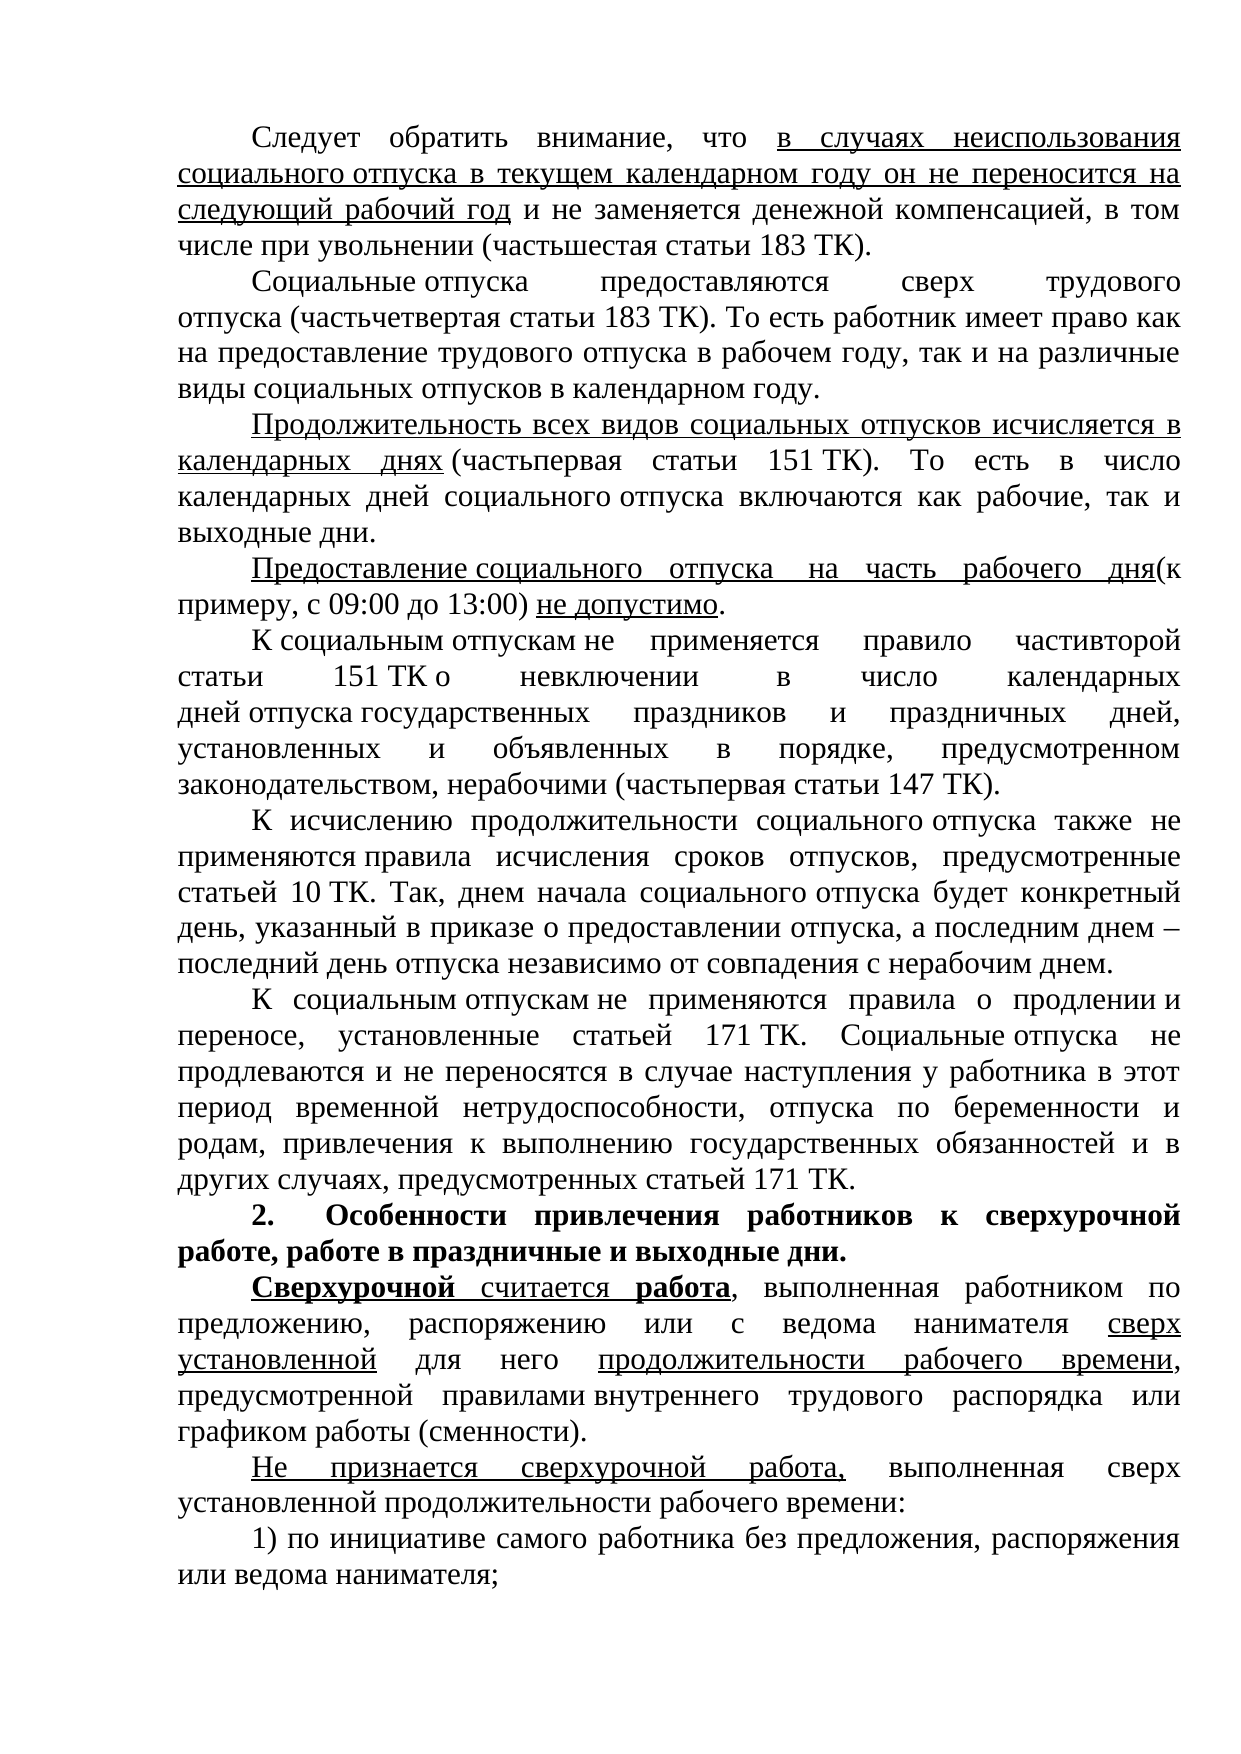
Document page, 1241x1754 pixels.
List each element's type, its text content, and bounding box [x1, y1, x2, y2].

text 1) по инициативе самого работника без предложения, распоряжения или ведома нанимателя; [177, 1520, 1181, 1592]
text К социальным отпускам не применяются правила о продлении и переносе, установленные статьей 171 ТК. Социальные отпуска не продлеваются и не переносятся в случае наступления у работника в этот период временной нетрудоспособности, отпуска по беременности и родам, привлечения к выполнению государственных обязанностей и в других случаях, предусмотренных статьей 171 ТК. [177, 981, 1181, 1196]
list Не признается сверхурочной работа, выполненная сверх установленной продолжительности рабочего времени: [177, 1448, 1181, 1520]
list Особенности привлечения работников к сверхурочной работе, работе в праздничные и выходные дни. [177, 1196, 1181, 1268]
text Продолжительность всех видов социальных отпусков исчисляется в календарных днях (частьпервая статьи 151 ТК). То есть в число календарных дней социального отпуска включаются как рабочие, так и выходные дни. [177, 406, 1181, 549]
text К социальным отпускам не применяется правило частивторой статьи 151 ТК о невключении в число календарных дней отпуска государственных праздников и праздничных дней, установленных и объявленных в порядке, предусмотренном законодательством, нерабочими (частьпервая статьи 147 ТК). [177, 621, 1181, 801]
text Предоставление социального отпуска на часть рабочего дня(к примеру, с 09:00 до 13:00) не допустимо. [177, 549, 1181, 621]
text К исчислению продолжительности социального отпуска также не применяются правила исчисления сроков отпусков, предусмотренные статьей 10 ТК. Так, днем начала социального отпуска будет конкретный день, указанный в приказе о предоставлении отпуска, а последним днем – последний день отпуска независимо от совпадения с нерабочим днем. [177, 801, 1181, 981]
text Следует обратить внимание, что в случаях неиспользования социального отпуска в текущем календарном году он не переносится на следующий рабочий год и не заменяется денежной компенсацией, в том числе при увольнении (частьшестая статьи 183 ТК). [177, 118, 1181, 185]
text Социальные отпуска предоставляются сверх трудового отпуска (частьчетвертая статьи 183 ТК). То есть работник имеет право как на предоставление трудового отпуска в рабочем году, так и на различные виды социальных отпусков в календарном году. [177, 262, 1181, 406]
text Сверхурочной считается работа, выполненная работником по предложению, распоряжению или с ведома нанимателя сверх установленной для него продолжительности рабочего времени, предусмотренной правилами внутреннего трудового распорядка или графиком работы (сменности). [177, 1268, 1181, 1448]
text Следует обратить внимание, что в случаях неиспользования социального отпуска в текущем календарном году он не переносится на следующий рабочий год и не заменяется денежной компенсацией, в том числе при увольнении (частьшестая статьи 183 ТК). [177, 187, 1181, 262]
